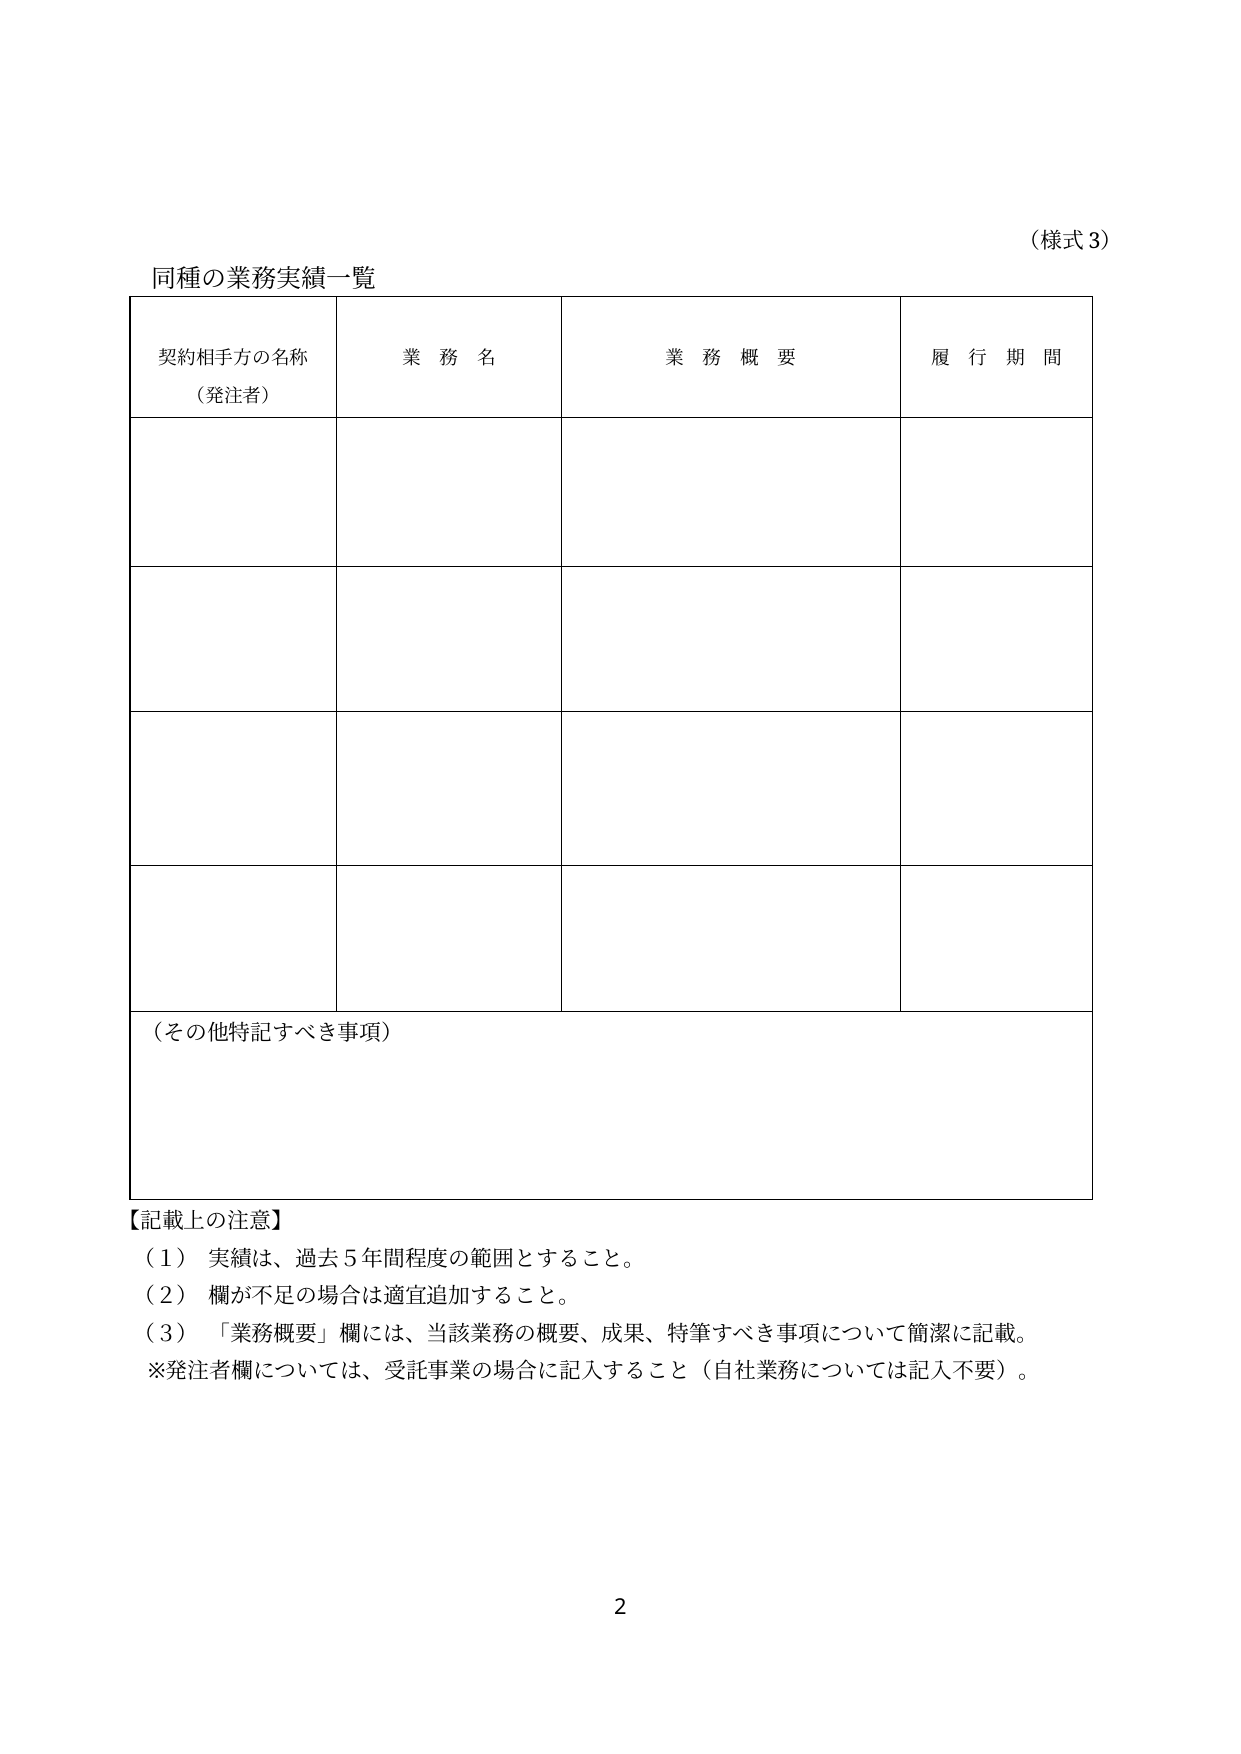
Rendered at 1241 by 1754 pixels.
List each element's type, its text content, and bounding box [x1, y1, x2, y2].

table_header 業 務 概 要 [562, 297, 900, 417]
text 同種の業務実績一覧 [151, 258, 1122, 296]
table_cell [562, 567, 900, 711]
table_cell [901, 418, 1092, 492]
table_cell [562, 866, 900, 1011]
table_cell [337, 712, 561, 864]
table_cell [901, 792, 1092, 864]
table_cell [337, 866, 561, 1011]
table_cell [337, 418, 561, 566]
table_header 履 行 期 間 [901, 297, 1092, 417]
table_cell [131, 418, 336, 566]
table_cell [901, 712, 1092, 792]
list 「業務概要」欄には、当該業務の概要、成果、特筆すべき事項について簡潔に記載。 [133, 1313, 1122, 1350]
table_cell [337, 567, 561, 711]
table_cell [131, 866, 336, 1011]
table_cell [901, 567, 1092, 638]
list 実績は、過去５年間程度の範囲とすること。 [133, 1238, 1122, 1275]
table_cell （その他特記すべき事項） [131, 1012, 1092, 1199]
list 欄が不足の場合は適宜追加すること。 [133, 1275, 1122, 1313]
table_header 契約相手方の名称 （発注者） [131, 297, 336, 417]
table_header 業 務 名 [337, 297, 561, 417]
table_cell [131, 712, 336, 864]
text 【記載上の注意】 [118, 1200, 1122, 1238]
table_cell [901, 492, 1092, 566]
text （様式3） [118, 221, 1122, 258]
text ※発注者欄については、受託事業の場合に記入すること（自社業務については記入不要）。 [118, 1350, 1122, 1388]
table_cell [562, 712, 900, 864]
table_cell [901, 936, 1092, 1011]
table_cell [562, 418, 900, 566]
table_cell [901, 639, 1092, 711]
table_cell [901, 866, 1092, 936]
table_cell [131, 567, 336, 711]
